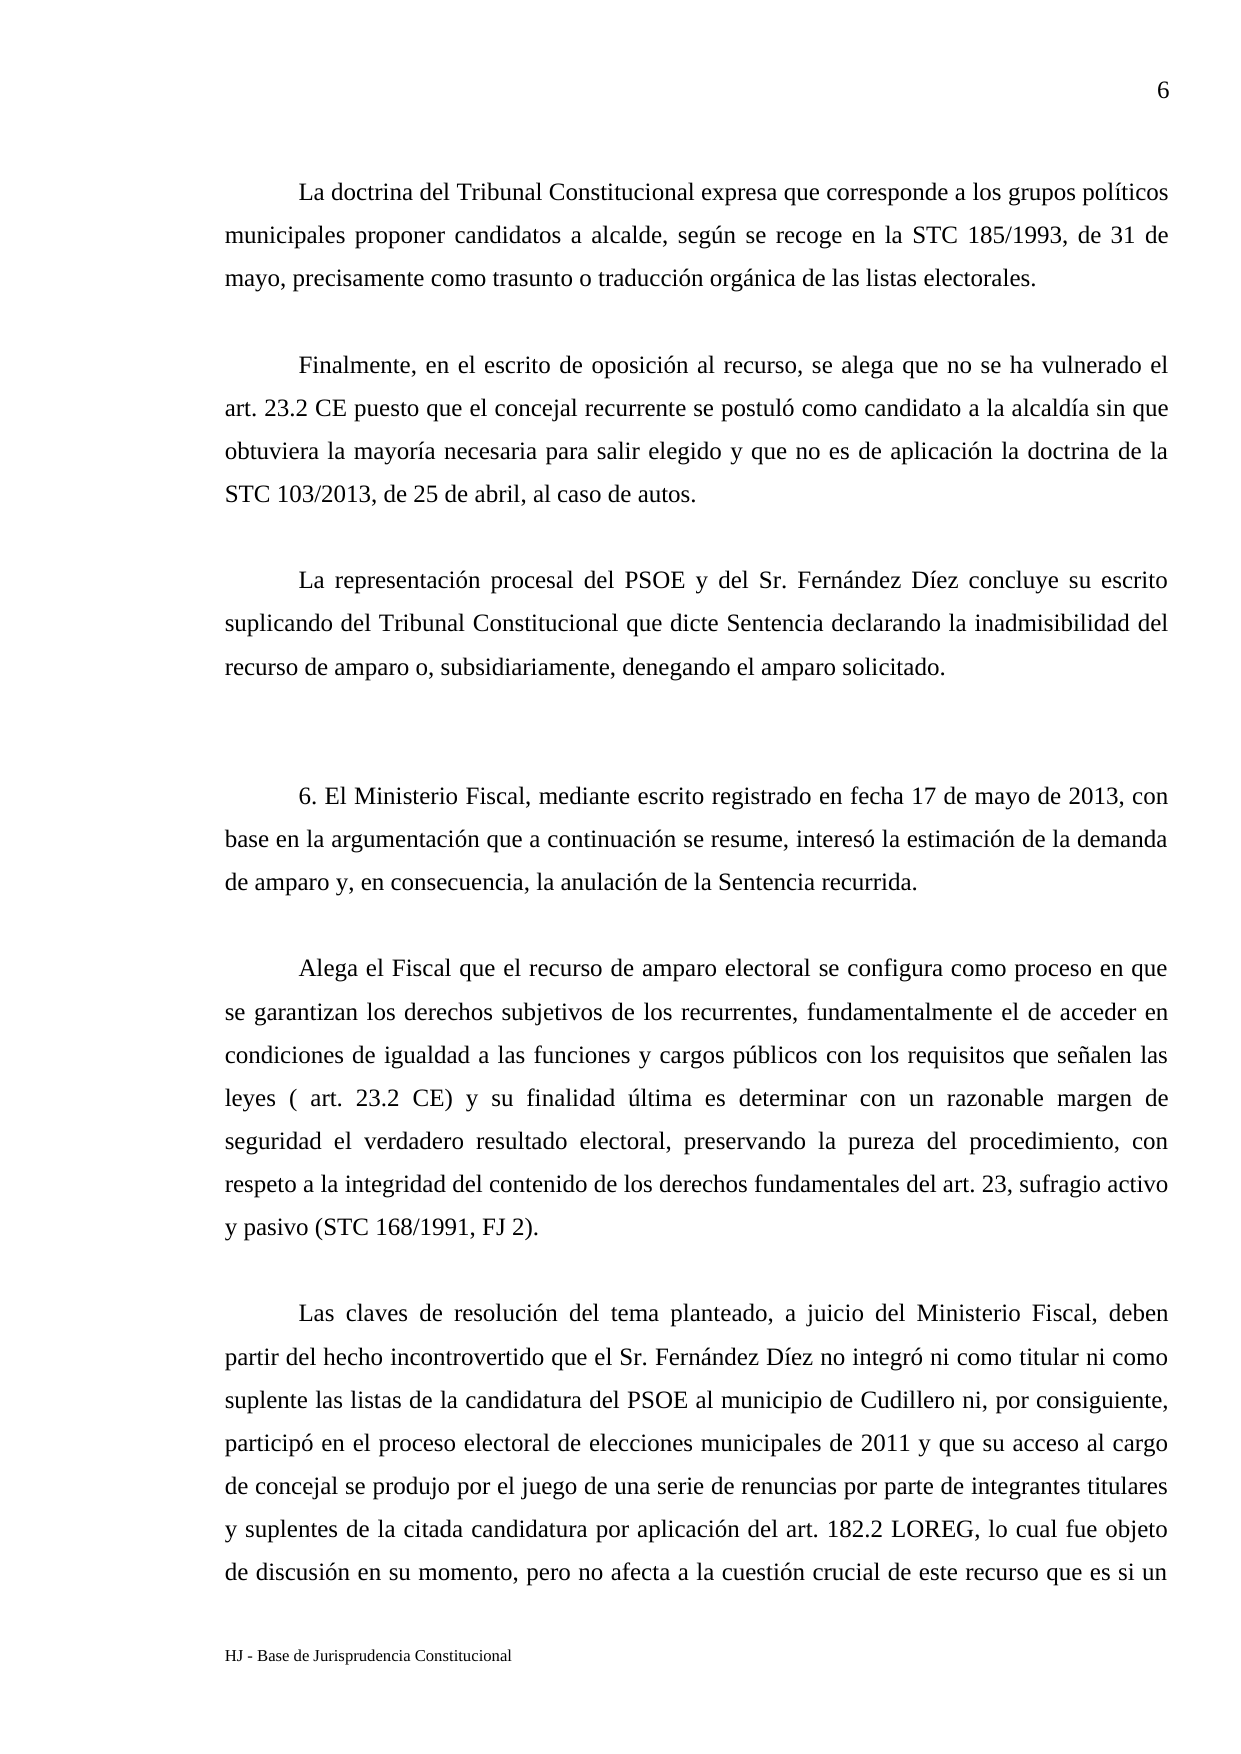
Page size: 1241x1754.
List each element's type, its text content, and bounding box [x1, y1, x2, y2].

text Finalmente, en el escrito de oposición al recurso, se alega que no se ha vulnerado el art. 23.2 CE puesto que el concejal recurrente se postuló como candidato a la alcaldía sin que obtuviera la mayoría necesaria para salir elegido y que no es de aplicación la doctrina de la STC 103/2013, de 25 de abril, al caso de autos. [224, 350, 1169, 508]
text Alega el Fiscal que el recurso de amparo electoral se configura como proceso en que se garantizan los derechos subjetivos de los recurrentes, fundamentalmente el de acceder en condiciones de igualdad a las funciones y cargos públicos con los requisitos que señalen las leyes ( art. 23.2 CE) y su finalidad última es determinar con un razonable margen de seguridad el verdadero resultado electoral, preservando la pureza del procedimiento, con respeto a la integridad del contenido de los derechos fundamentales del art. 23, sufragio activo y pasivo (STC 168/1991, FJ 2). [224, 953, 1169, 1241]
text La representación procesal del PSOE y del Sr. Fernández Díez concluye su escrito suplicando del Tribunal Constitucional que dicte Sentencia declarando la inadmisibilidad del recurso de amparo o, subsidiariamente, denegando el amparo solicitado. [224, 565, 1169, 680]
text La doctrina del Tribunal Constitucional expresa que corresponde a los grupos políticos municipales proponer candidatos a alcalde, según se recoge en la STC 185/1993, de 31 de mayo, precisamente como trasunto o traducción orgánica de las listas electorales. [224, 177, 1169, 292]
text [224, 1298, 1169, 1586]
text 6. El Ministerio Fiscal, mediante escrito registrado en fecha 17 de mayo de 2013, con base en la argumentación que a continuación se resume, interesó la estimación de la demanda de amparo y, en consecuencia, la anulación de la Sentencia recurrida. [224, 781, 1169, 896]
